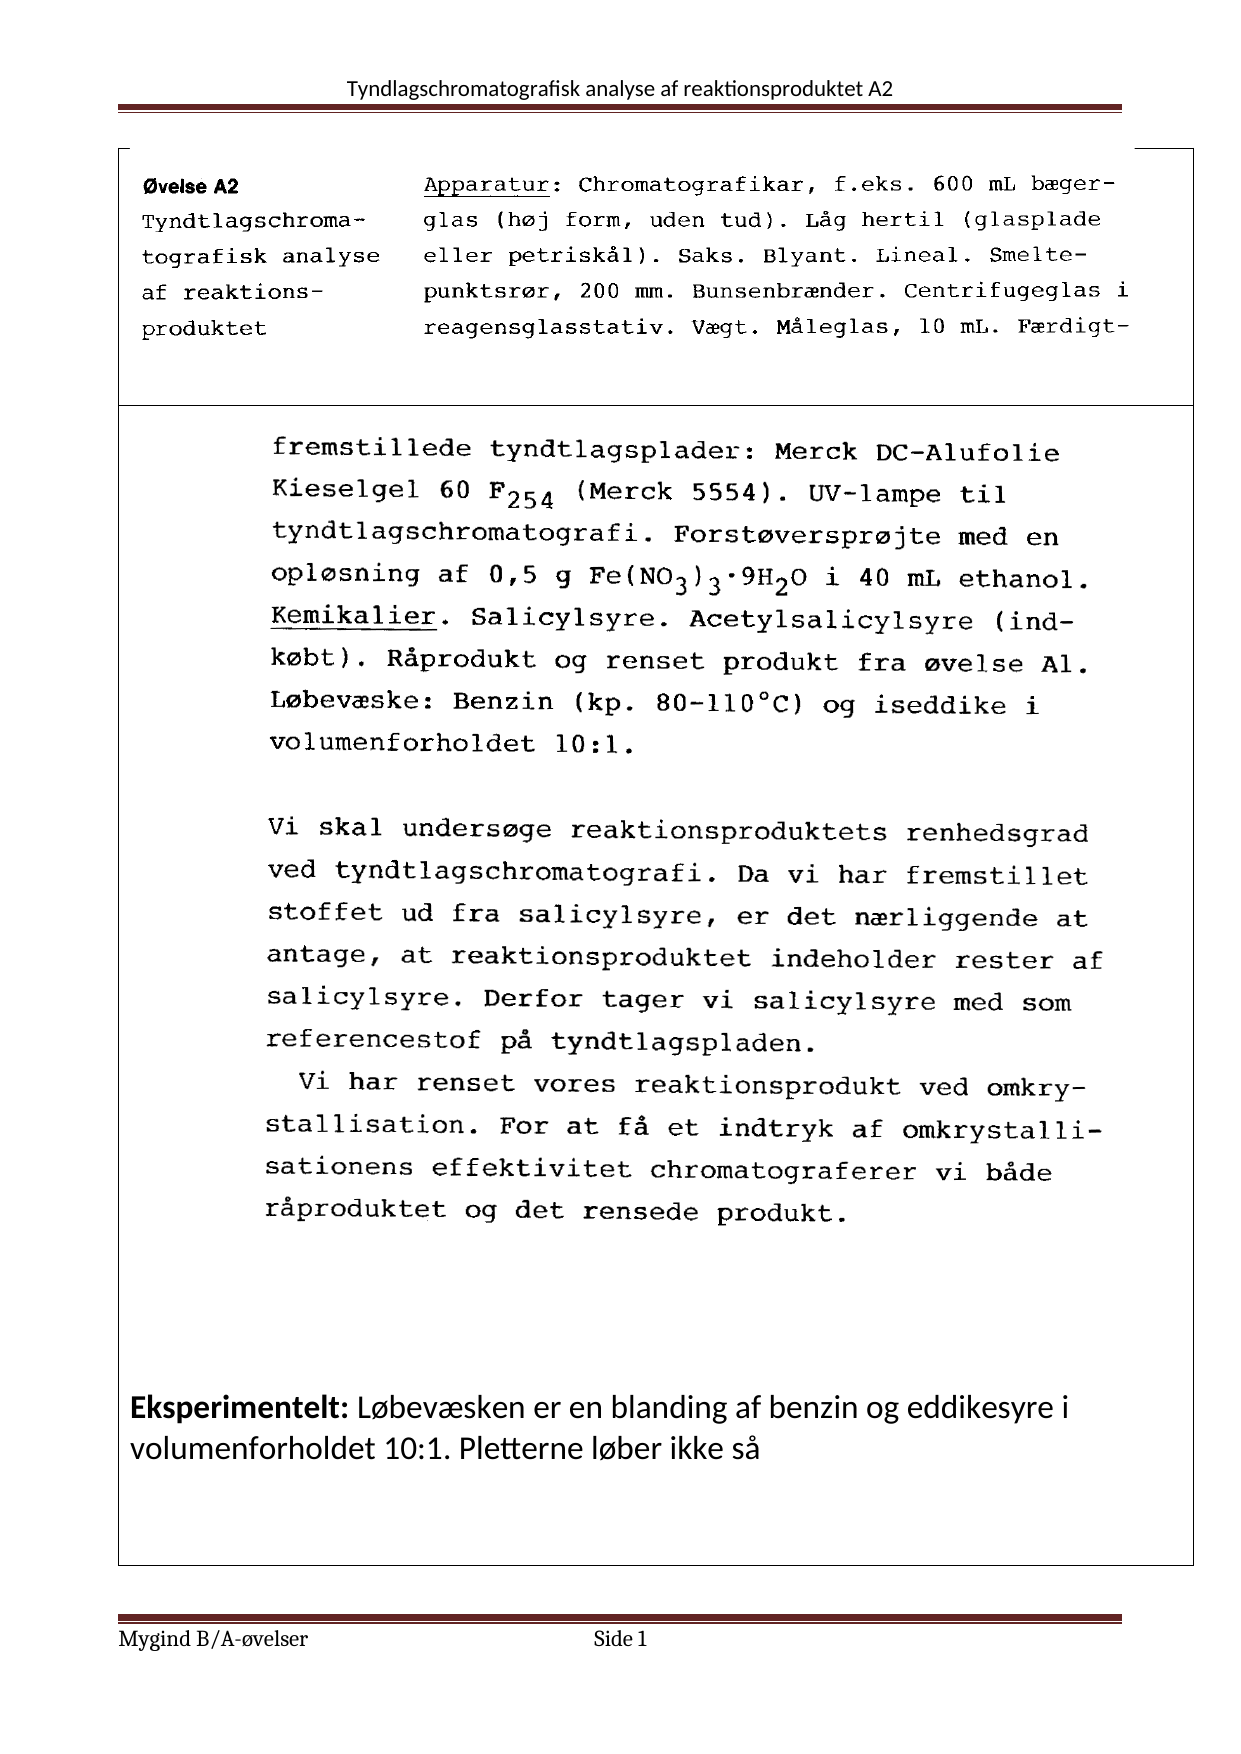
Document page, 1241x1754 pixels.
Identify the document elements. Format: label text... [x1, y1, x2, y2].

picture [158, 411, 1128, 1237]
table_cell Eksperimentelt: Løbevæsken er en blanding af benzin og eddikesyre i volumenforholdet 10:1. Pletterne løber ikke så [119, 406, 1193, 1564]
table_header [119, 149, 1193, 404]
picture [129, 148, 1135, 349]
